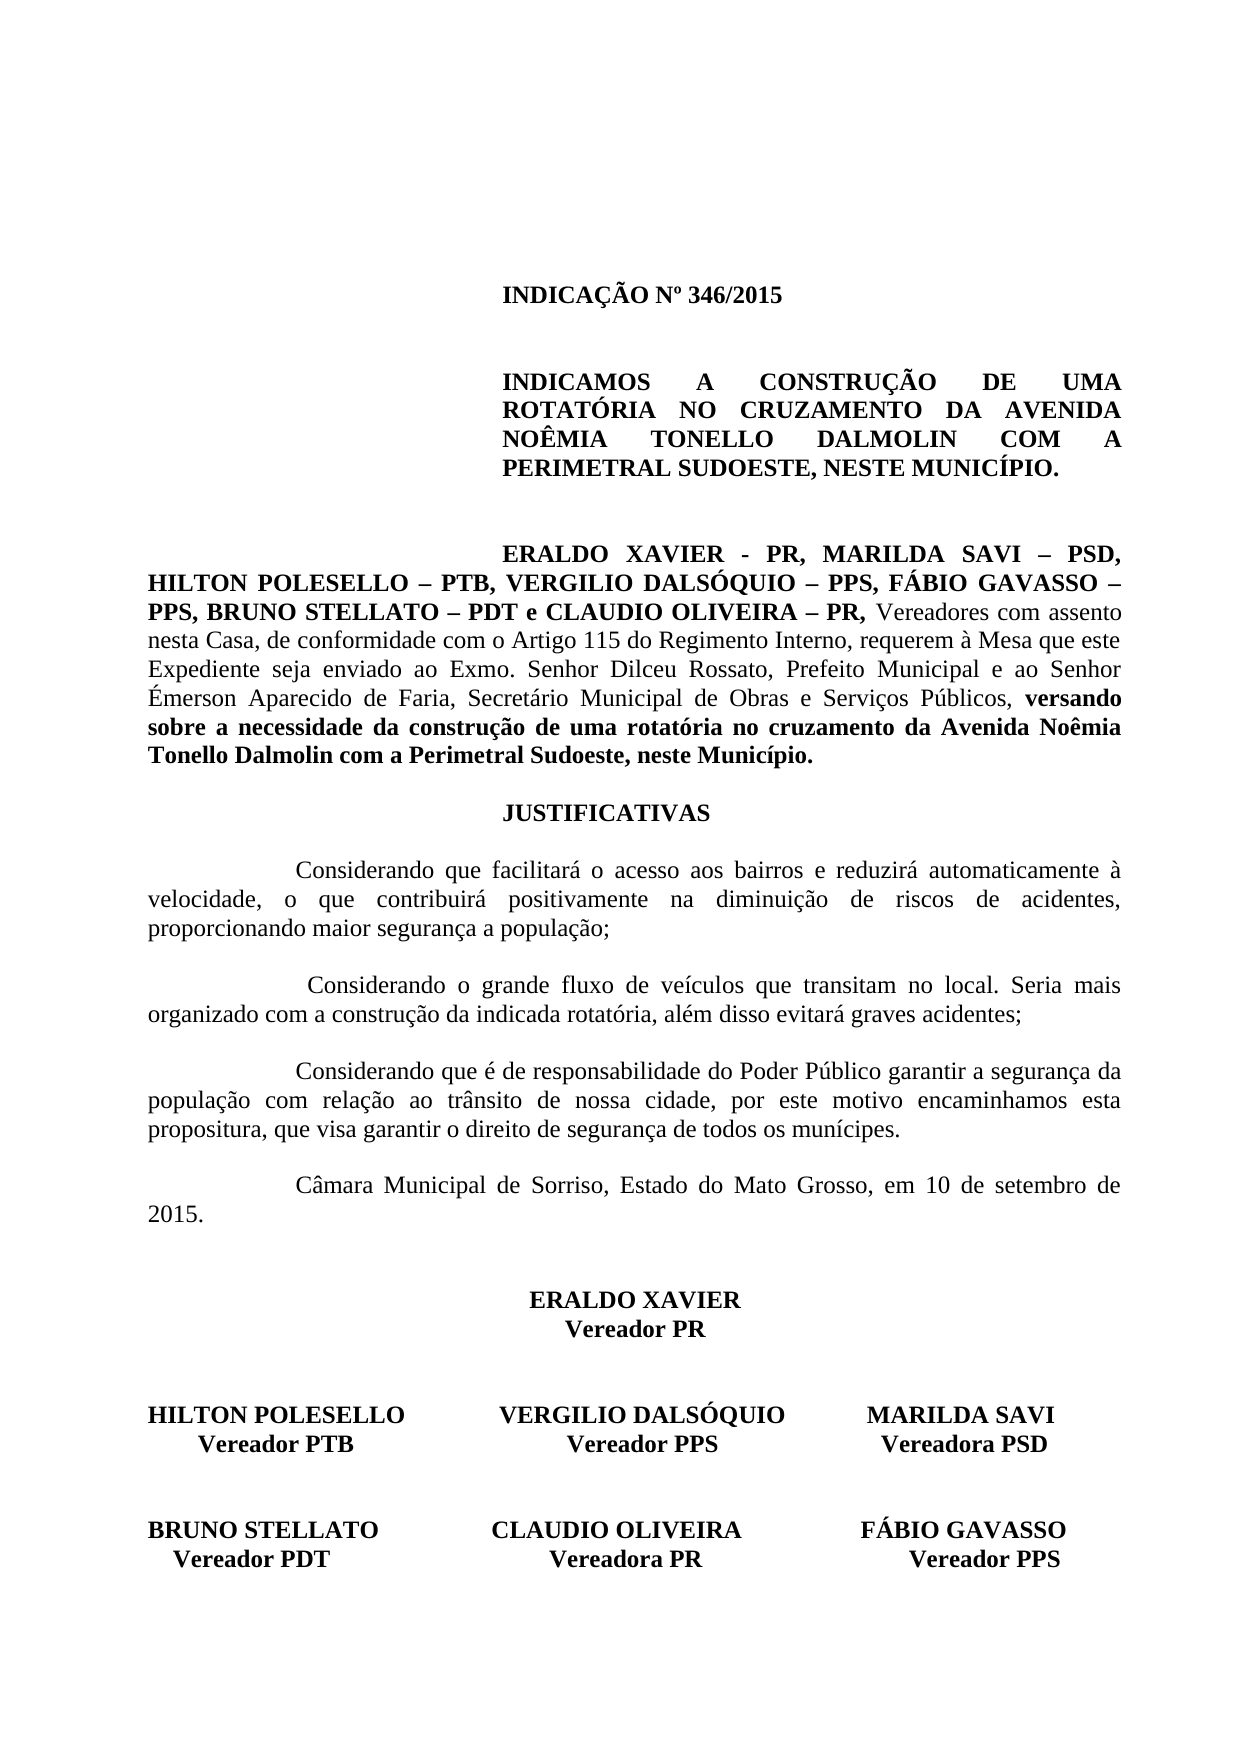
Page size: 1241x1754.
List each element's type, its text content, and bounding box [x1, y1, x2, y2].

text HILTON POLESELLO VERGILIO DALSÓQUIO MARILDA SAVI [148, 1400, 1122, 1429]
text Considerando que é de responsabilidade do Poder Público garantir a segurança da população com relação ao trânsito de nossa cidade, por este motivo encaminhamos esta propositura, que visa garantir o direito de segurança de todos os munícipes. [148, 1056, 1122, 1142]
text JUSTIFICATIVAS [148, 798, 1122, 827]
text INDICAMOS A CONSTRUÇÃO DE UMA ROTATÓRIA NO CRUZAMENTO DA AVENIDA NOÊMIA TONELLO DALMOLIN COM A PERIMETRAL SUDOESTE, NESTE MUNICÍPIO. [502, 367, 1122, 482]
text Considerando o grande fluxo de veículos que transitam no local. Seria mais organizado com a construção da indicada rotatória, além disso evitará graves acidentes; [148, 970, 1122, 1027]
text Vereador PR [148, 1314, 1122, 1343]
text ERALDO XAVIER [148, 1285, 1122, 1314]
text BRUNO STELLATO CLAUDIO OLIVEIRA FÁBIO GAVASSO [148, 1515, 1122, 1544]
text Considerando que facilitará o acesso aos bairros e reduzirá automaticamente à velocidade, o que contribuirá positivamente na diminuição de riscos de acidentes, proporcionando maior segurança a população; [148, 856, 1122, 942]
text Vereador PTB Vereador PPS Vereadora PSD [148, 1429, 1122, 1458]
text Câmara Municipal de Sorriso, Estado do Mato Grosso, em 10 de setembro de 2015. [148, 1170, 1122, 1228]
text INDICAÇÃO Nº 346/2015 [502, 281, 1122, 309]
text ERALDO XAVIER - PR, MARILDA SAVI – PSD, HILTON POLESELLO – PTB, VERGILIO DALSÓQUIO – PPS, FÁBIO GAVASSO – PPS, BRUNO STELLATO – PDT e CLAUDIO OLIVEIRA – PR, Vereadores com assento nesta Casa, de conformidade com o Artigo 115 do Regimento Interno, requerem à Mesa que este Expediente seja enviado ao Exmo. Senhor Dilceu Rossato, Prefeito Municipal e ao Senhor Émerson Aparecido de Faria, Secretário Municipal de Obras e Serviços Públicos, versando sobre a necessidade da construção de uma rotatória no cruzamento da Avenida Noêmia Tonello Dalmolin com a Perimetral Sudoeste, neste Município. [148, 539, 1122, 769]
text Vereador PDT Vereadora PR Vereador PPS [148, 1544, 1122, 1573]
